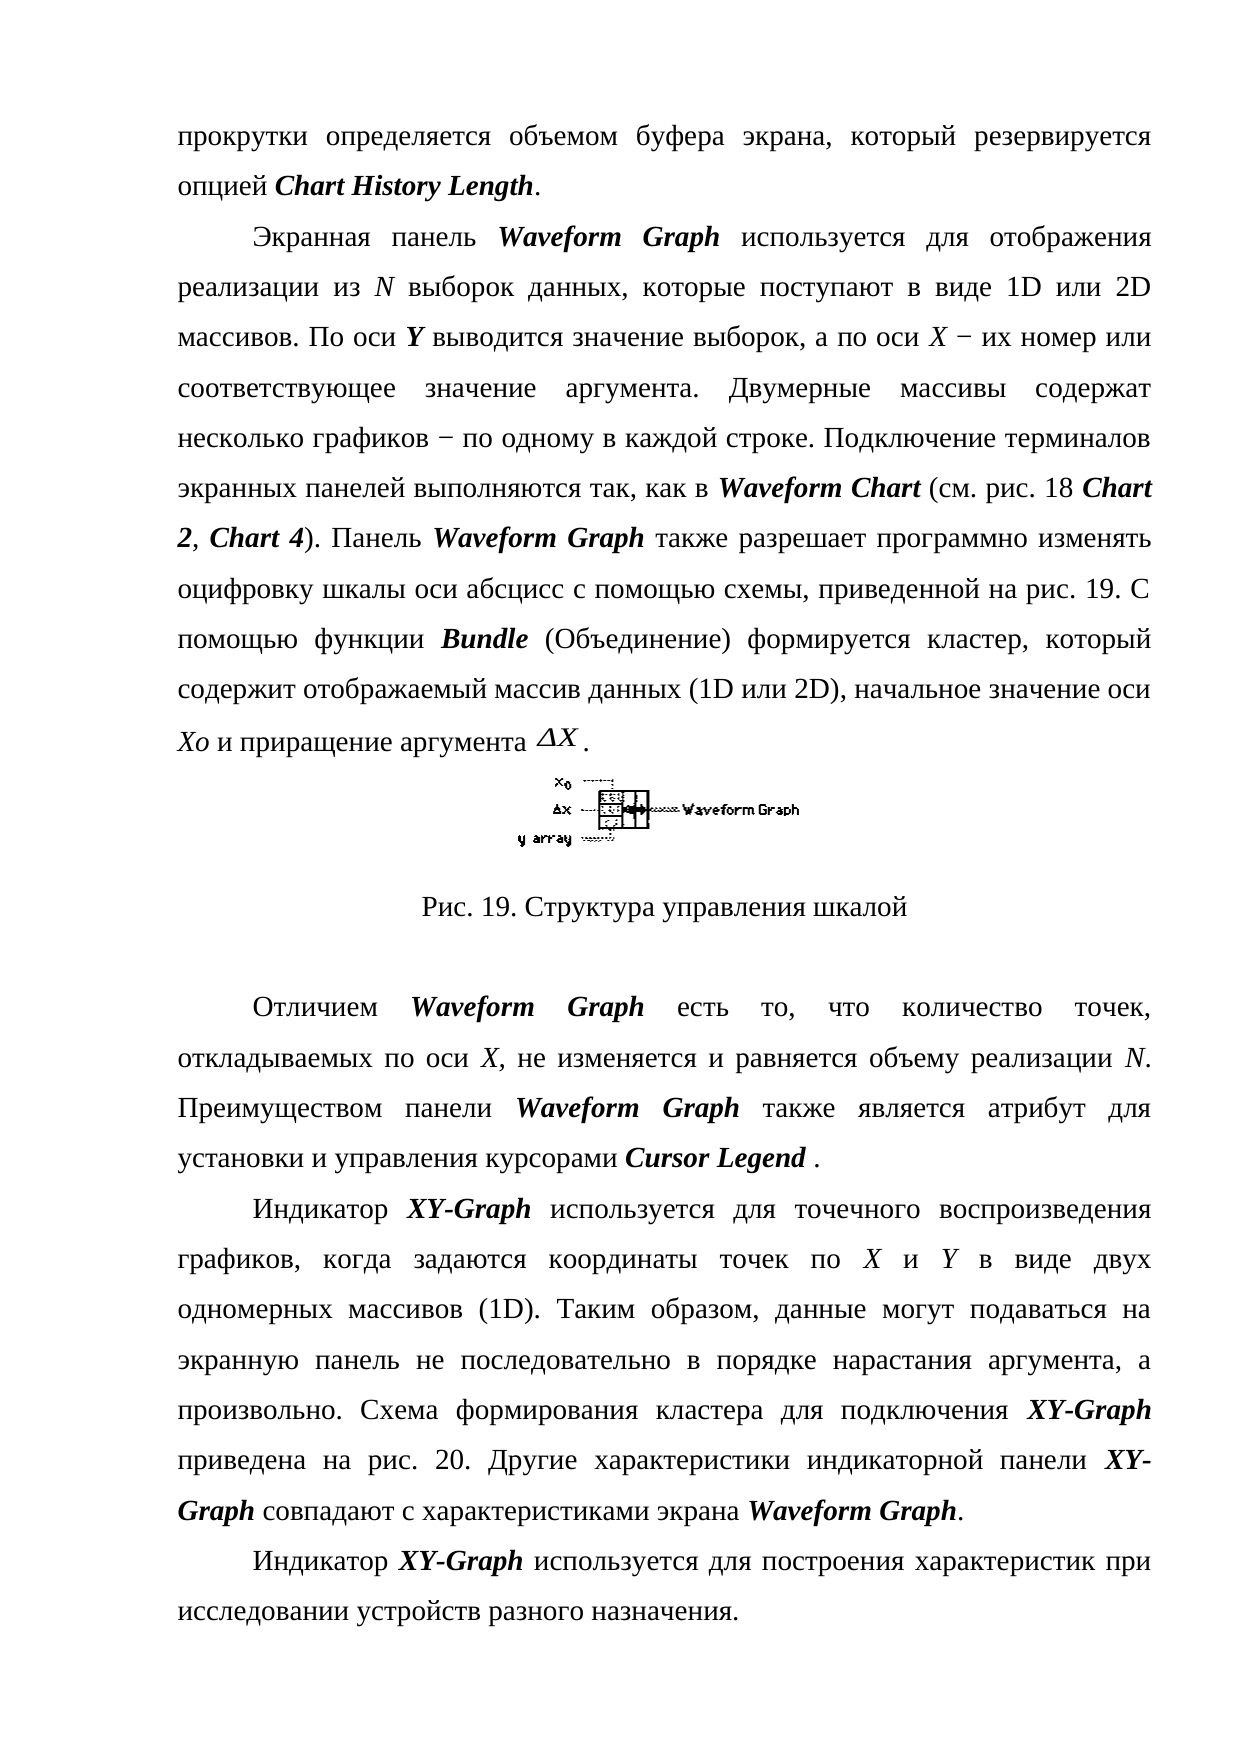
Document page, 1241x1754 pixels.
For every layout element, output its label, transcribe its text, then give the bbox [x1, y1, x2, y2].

text Индикатор XY-Graph используется для построения характеристик при исследовании устройств разного назначения. [177, 1543, 1152, 1627]
text Отличием Waveform Graph есть то, что количество точек, откладываемых по оси X, не изменяется и равняется объему реализации N. Преимуществом панели Waveform Graph также является атрибут для установки и управления курсорами Cursor Legend . [177, 989, 1152, 1174]
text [177, 118, 1152, 202]
picture [499, 774, 830, 875]
text Экранная панель Waveform Graph используется для отображения реализации из N выборок данных, которые поступают в виде 1D или 2D массивов. По оси Y выводится значение выборок, а по оси X − их номер или соответствующее значение аргумента. Двумерные массивы содержат несколько графиков − по одному в каждой строке. Подключение терминалов экранных панелей выполняются так, как в Waveform Chart (см. рис. 18 Chart 2, Chart 4). Панель Waveform Graph также разрешает программно изменять оцифровку шкалы оси абсцисс с помощью схемы, приведенной на рис. 19. С помощью функции Bundle (Объединение) формируется кластер, который содержит отображаемый массив данных (1D или 2D), начальное значение оси Хо и приращение аргумента . [177, 219, 1152, 758]
text Индикатор XY-Graph используется для точечного воспроизведения графиков, когда задаются координаты точек по X и Y в виде двух одномерных массивов (1D). Таким образом, данные могут подаваться на экранную панель не последовательно в порядке нарастания аргумента, а произвольно. Схема формирования кластера для подключения XY-Graph приведена на рис. 20. Другие характеристики индикаторной панели XY-Graph совпадают с характеристиками экрана Waveform Graph. [177, 1191, 1152, 1526]
text Рис. 19. Структура управления шкалой [177, 889, 1152, 922]
